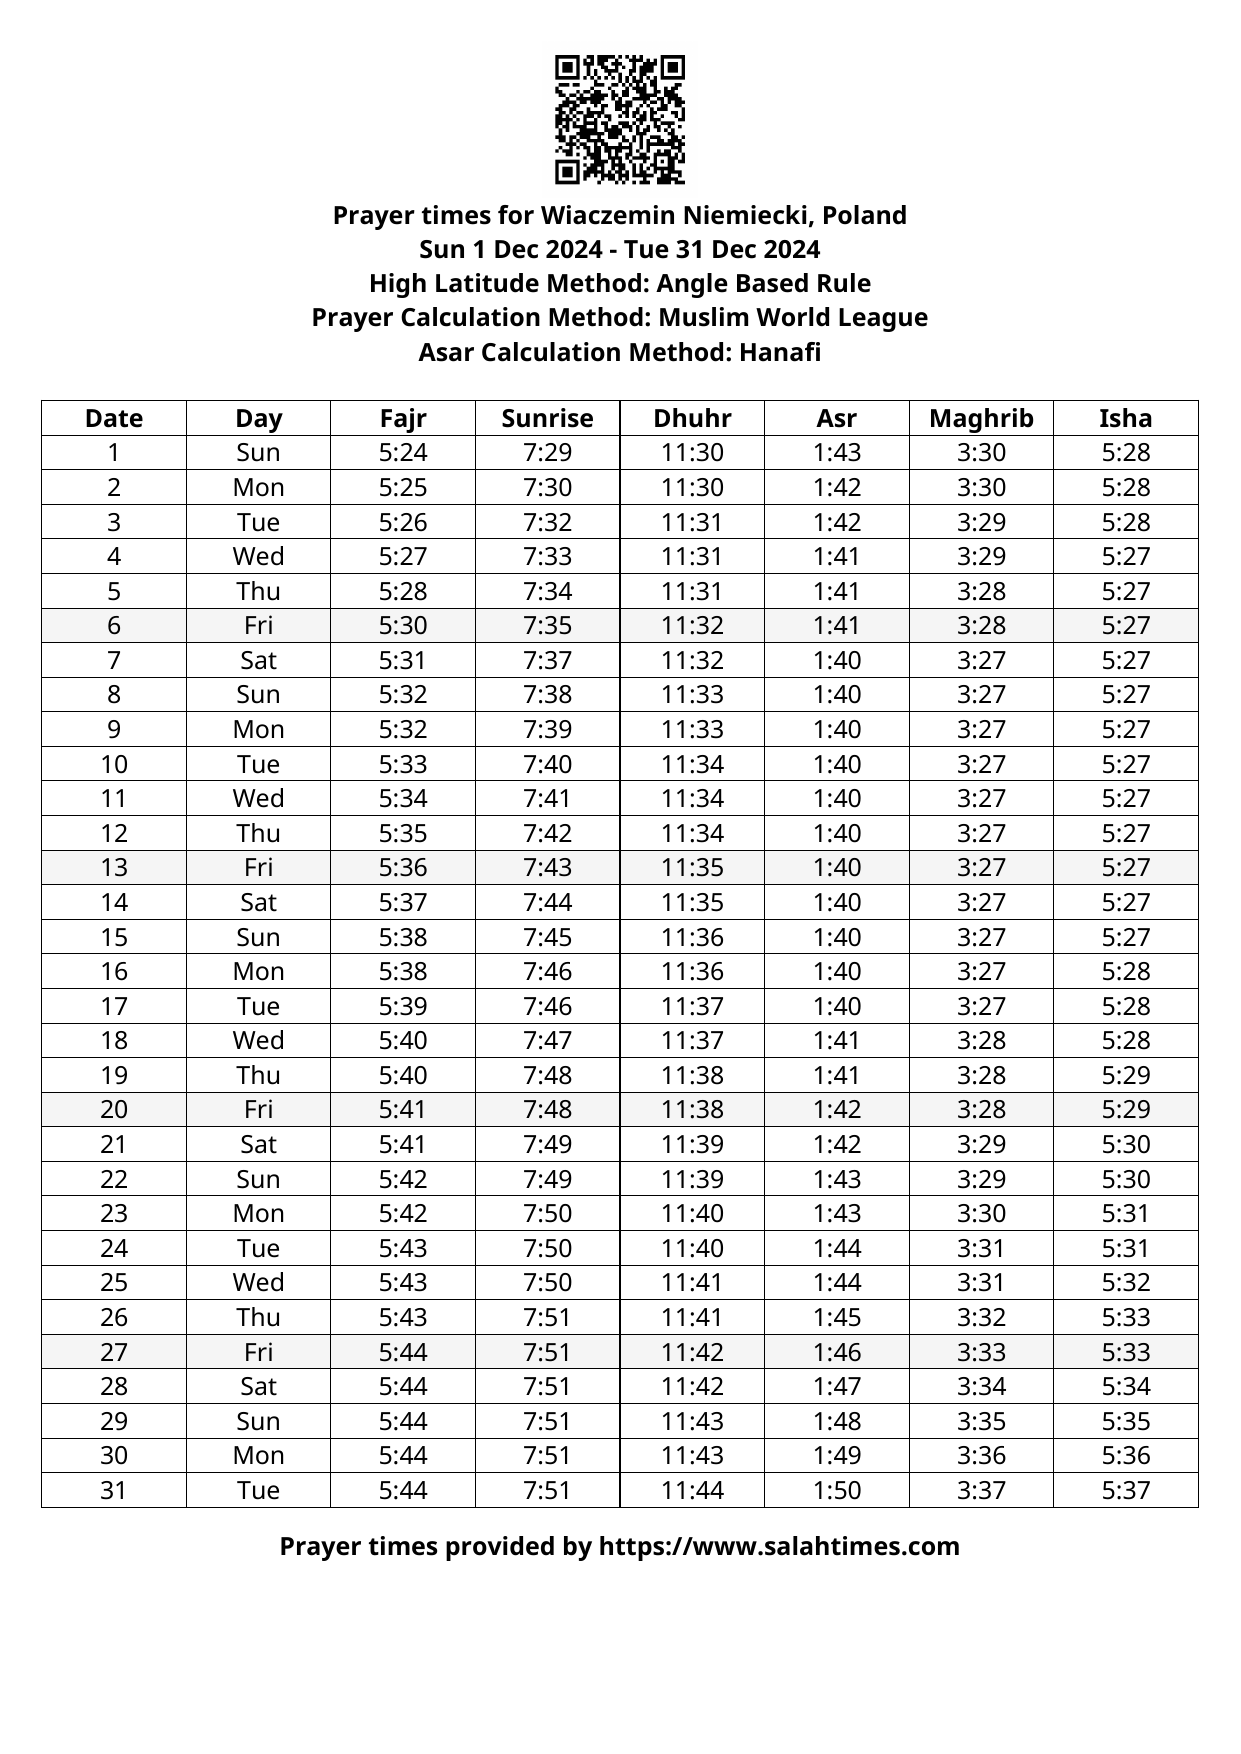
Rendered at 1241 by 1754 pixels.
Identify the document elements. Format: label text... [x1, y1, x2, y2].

table_cell 7:42 [476, 816, 619, 849]
table_cell 5:37 [331, 885, 475, 919]
table_cell Mon [187, 1196, 330, 1230]
table_cell 18 [42, 1024, 186, 1057]
table_cell 19 [42, 1058, 186, 1092]
table_cell 7:48 [476, 1058, 619, 1092]
table_cell 11:36 [621, 920, 764, 953]
table_cell 6 [42, 609, 186, 642]
table_cell 11:42 [621, 1369, 764, 1403]
table_cell 12 [42, 816, 186, 849]
table_header Sunrise [476, 401, 619, 434]
table_cell 7:43 [476, 851, 619, 884]
table_cell 5:31 [1054, 1231, 1198, 1264]
table_cell 7:49 [476, 1127, 619, 1161]
table_cell Sun [187, 1404, 330, 1437]
table_cell 3:27 [910, 954, 1053, 988]
table_cell 11:31 [621, 539, 764, 573]
table_cell 11:40 [621, 1231, 764, 1264]
table_cell 5:43 [331, 1266, 475, 1299]
table_cell 7:41 [476, 781, 619, 815]
table_cell 3:34 [910, 1369, 1053, 1403]
table_cell 1:40 [765, 781, 909, 815]
table_cell 11:33 [621, 678, 764, 711]
table_header Maghrib [910, 401, 1053, 434]
table_header Day [187, 401, 330, 434]
table_cell 5:27 [1054, 609, 1198, 642]
table_cell 3:28 [910, 1093, 1053, 1126]
table_cell 5:40 [331, 1058, 475, 1092]
table_cell 5:32 [1054, 1266, 1198, 1299]
table_cell Sat [187, 1127, 330, 1161]
table_cell 3 [42, 505, 186, 538]
table_cell 5:31 [1054, 1196, 1198, 1230]
table_cell 5:44 [331, 1473, 475, 1507]
table_cell 11:44 [621, 1473, 764, 1507]
table_cell 7:48 [476, 1093, 619, 1126]
table_cell Wed [187, 1266, 330, 1299]
table_cell 5:35 [1054, 1404, 1198, 1437]
table_cell 3:28 [910, 574, 1053, 607]
table_cell 5:36 [1054, 1439, 1198, 1472]
table_cell 17 [42, 989, 186, 1022]
table_cell 3:30 [910, 1196, 1053, 1230]
table_cell 7:34 [476, 574, 619, 607]
table_cell 5:27 [331, 539, 475, 573]
table_cell 7:37 [476, 643, 619, 677]
table_cell 3:31 [910, 1266, 1053, 1299]
table_cell 5:27 [1054, 539, 1198, 573]
table_cell Thu [187, 1300, 330, 1334]
table_cell 5:27 [1054, 643, 1198, 677]
table_cell Sat [187, 1369, 330, 1403]
table_cell 5:39 [331, 989, 475, 1022]
table_cell 3:28 [910, 1024, 1053, 1057]
table_cell 3:29 [910, 539, 1053, 573]
table_cell 7:46 [476, 989, 619, 1022]
table_cell 3:27 [910, 851, 1053, 884]
table_cell 1:50 [765, 1473, 909, 1507]
table_cell 30 [42, 1439, 186, 1472]
table_cell 5:44 [331, 1439, 475, 1472]
table_cell Mon [187, 470, 330, 504]
table_cell 1:42 [765, 1127, 909, 1161]
table_cell 5:43 [331, 1300, 475, 1334]
table_cell 28 [42, 1369, 186, 1403]
table_cell 29 [42, 1404, 186, 1437]
table_cell 5:31 [331, 643, 475, 677]
table_cell Wed [187, 539, 330, 573]
table_cell 1:48 [765, 1404, 909, 1437]
table_cell Mon [187, 712, 330, 746]
table_cell 11:37 [621, 989, 764, 1022]
table_cell 3:27 [910, 643, 1053, 677]
table_cell 7:30 [476, 470, 619, 504]
table_cell 11:41 [621, 1300, 764, 1334]
table_cell 3:29 [910, 1127, 1053, 1161]
table_cell 3:35 [910, 1404, 1053, 1437]
table_cell 4 [42, 539, 186, 573]
table_cell 5:29 [1054, 1093, 1198, 1126]
table_cell 5:32 [331, 678, 475, 711]
table_cell Tue [187, 1231, 330, 1264]
table_cell 3:36 [910, 1439, 1053, 1472]
table_cell 1:42 [765, 470, 909, 504]
table_cell 11:32 [621, 643, 764, 677]
table_cell 1:49 [765, 1439, 909, 1472]
table_cell 5:28 [1054, 505, 1198, 538]
table_cell 1 [42, 436, 186, 469]
picture [542, 41, 699, 198]
table_cell 5:27 [1054, 712, 1198, 746]
table_cell 3:29 [910, 1162, 1053, 1195]
table_cell 3:28 [910, 609, 1053, 642]
table_cell 1:40 [765, 954, 909, 988]
table_cell 1:45 [765, 1300, 909, 1334]
table_cell Sat [187, 885, 330, 919]
table_cell 11:43 [621, 1404, 764, 1437]
table_cell 7:29 [476, 436, 619, 469]
table_cell 3:27 [910, 885, 1053, 919]
table_cell 5:27 [1054, 574, 1198, 607]
table_cell 24 [42, 1231, 186, 1264]
table_cell 11:40 [621, 1196, 764, 1230]
table_cell 3:27 [910, 989, 1053, 1022]
table_cell 5:41 [331, 1093, 475, 1126]
table_cell 11:35 [621, 885, 764, 919]
table_cell 7:35 [476, 609, 619, 642]
table_header Fajr [331, 401, 475, 434]
table_cell 5:25 [331, 470, 475, 504]
table_cell Wed [187, 781, 330, 815]
table_cell 5:42 [331, 1162, 475, 1195]
table_cell 11:38 [621, 1093, 764, 1126]
table_cell 7:51 [476, 1300, 619, 1334]
table_cell 3:33 [910, 1335, 1053, 1368]
table_cell 11:41 [621, 1266, 764, 1299]
table_cell Sun [187, 678, 330, 711]
table_cell 5:44 [331, 1335, 475, 1368]
table_cell 5:28 [1054, 954, 1198, 988]
table_cell 11 [42, 781, 186, 815]
table_cell 5:40 [331, 1024, 475, 1057]
table_cell 5:28 [1054, 436, 1198, 469]
table_cell 23 [42, 1196, 186, 1230]
table_cell 5:27 [1054, 920, 1198, 953]
table_cell 22 [42, 1162, 186, 1195]
table_cell 7:32 [476, 505, 619, 538]
table_cell 5:38 [331, 954, 475, 988]
table_cell 3:28 [910, 1058, 1053, 1092]
table_cell 3:31 [910, 1231, 1053, 1264]
table_cell 3:32 [910, 1300, 1053, 1334]
table_cell 5:27 [1054, 851, 1198, 884]
table_cell 5:26 [331, 505, 475, 538]
table_cell 5:28 [1054, 470, 1198, 504]
table_cell 5:34 [1054, 1369, 1198, 1403]
table_cell 16 [42, 954, 186, 988]
table_cell 11:43 [621, 1439, 764, 1472]
table_cell 5:30 [1054, 1162, 1198, 1195]
table_cell 5:27 [1054, 781, 1198, 815]
table_cell 11:30 [621, 470, 764, 504]
table_cell 1:40 [765, 920, 909, 953]
table_cell 7:50 [476, 1231, 619, 1264]
table_cell 1:46 [765, 1335, 909, 1368]
table_cell 27 [42, 1335, 186, 1368]
table_cell 5:28 [1054, 1024, 1198, 1057]
table_cell Tue [187, 747, 330, 780]
table_cell 8 [42, 678, 186, 711]
table_cell Thu [187, 1058, 330, 1092]
table_cell 1:40 [765, 747, 909, 780]
table_cell 11:34 [621, 747, 764, 780]
table_cell 1:42 [765, 1093, 909, 1126]
table_cell Sun [187, 1162, 330, 1195]
table_cell Thu [187, 816, 330, 849]
table_cell 11:39 [621, 1127, 764, 1161]
table_cell 7:47 [476, 1024, 619, 1057]
table_cell 9 [42, 712, 186, 746]
table_cell 5:35 [331, 816, 475, 849]
table_cell 3:29 [910, 505, 1053, 538]
table_cell 1:41 [765, 1024, 909, 1057]
table_cell 3:27 [910, 747, 1053, 780]
table_cell Mon [187, 954, 330, 988]
table_cell Sun [187, 436, 330, 469]
table_cell 1:43 [765, 436, 909, 469]
table_cell 5:30 [1054, 1127, 1198, 1161]
table_cell 7:38 [476, 678, 619, 711]
table_cell 5:32 [331, 712, 475, 746]
table_cell 5:27 [1054, 885, 1198, 919]
table_cell 5:43 [331, 1231, 475, 1264]
table_cell 11:34 [621, 816, 764, 849]
table_header Isha [1054, 401, 1198, 434]
table_cell 11:39 [621, 1162, 764, 1195]
table_cell Sat [187, 643, 330, 677]
table_cell 5:38 [331, 920, 475, 953]
table_cell 1:41 [765, 539, 909, 573]
table_cell 7:39 [476, 712, 619, 746]
table_cell 1:40 [765, 678, 909, 711]
table_cell Tue [187, 505, 330, 538]
table_cell 5:44 [331, 1404, 475, 1437]
table_cell 13 [42, 851, 186, 884]
text Prayer times provided by https://www.salahtimes.com [42, 1528, 1198, 1563]
table_cell Mon [187, 1439, 330, 1472]
table_cell 20 [42, 1093, 186, 1126]
table_cell 3:27 [910, 678, 1053, 711]
text Sun 1 Dec 2024 - Tue 31 Dec 2024 [42, 232, 1198, 266]
table_cell 1:40 [765, 643, 909, 677]
table_cell Sun [187, 920, 330, 953]
table_cell 7:49 [476, 1162, 619, 1195]
text Asar Calculation Method: Hanafi [42, 334, 1198, 368]
table_cell 11:38 [621, 1058, 764, 1092]
table_cell 5:28 [331, 574, 475, 607]
text High Latitude Method: Angle Based Rule [42, 266, 1198, 300]
table_cell 11:33 [621, 712, 764, 746]
table_cell 11:37 [621, 1024, 764, 1057]
table_cell 7:51 [476, 1335, 619, 1368]
table_cell 15 [42, 920, 186, 953]
table_cell 1:41 [765, 1058, 909, 1092]
table_cell 2 [42, 470, 186, 504]
table_cell 5:27 [1054, 747, 1198, 780]
table_cell 3:27 [910, 816, 1053, 849]
table_cell Tue [187, 989, 330, 1022]
table_cell 5:33 [1054, 1300, 1198, 1334]
table_cell 7 [42, 643, 186, 677]
table_cell 1:43 [765, 1196, 909, 1230]
table_cell 7:50 [476, 1196, 619, 1230]
table_cell 5:33 [331, 747, 475, 780]
table_cell 7:51 [476, 1369, 619, 1403]
table_cell 11:30 [621, 436, 764, 469]
table_cell Wed [187, 1024, 330, 1057]
table_cell 7:51 [476, 1473, 619, 1507]
table_cell 7:33 [476, 539, 619, 573]
table_cell 3:30 [910, 436, 1053, 469]
table_cell 1:40 [765, 712, 909, 746]
table_cell 3:27 [910, 712, 1053, 746]
table_cell 14 [42, 885, 186, 919]
table_cell 1:41 [765, 574, 909, 607]
table_cell 5:30 [331, 609, 475, 642]
table_cell 5:44 [331, 1369, 475, 1403]
table_cell 11:31 [621, 574, 764, 607]
text Prayer times for Wiaczemin Niemiecki, Poland [42, 198, 1198, 232]
table_cell 5:36 [331, 851, 475, 884]
table_cell 1:42 [765, 505, 909, 538]
table_cell 31 [42, 1473, 186, 1507]
table_cell 1:40 [765, 816, 909, 849]
table_cell 7:51 [476, 1404, 619, 1437]
table_cell Thu [187, 574, 330, 607]
table_cell 3:30 [910, 470, 1053, 504]
table_header Dhuhr [621, 401, 764, 434]
table_cell 5:34 [331, 781, 475, 815]
table_cell 11:42 [621, 1335, 764, 1368]
table_cell 11:32 [621, 609, 764, 642]
table_cell 3:27 [910, 920, 1053, 953]
table_cell 25 [42, 1266, 186, 1299]
table_cell 7:40 [476, 747, 619, 780]
table_cell 26 [42, 1300, 186, 1334]
table_cell Fri [187, 609, 330, 642]
table_cell 10 [42, 747, 186, 780]
table_cell Tue [187, 1473, 330, 1507]
table_cell 3:37 [910, 1473, 1053, 1507]
table_cell 11:34 [621, 781, 764, 815]
table_cell 5:41 [331, 1127, 475, 1161]
table_cell Fri [187, 851, 330, 884]
table_cell 11:31 [621, 505, 764, 538]
text Prayer Calculation Method: Muslim World League [42, 300, 1198, 334]
table_cell 1:43 [765, 1162, 909, 1195]
table_cell 1:44 [765, 1266, 909, 1299]
table_cell 5:27 [1054, 678, 1198, 711]
table_cell 1:44 [765, 1231, 909, 1264]
table_header Date [42, 401, 186, 434]
table_cell 1:40 [765, 989, 909, 1022]
table_cell 3:27 [910, 781, 1053, 815]
table_cell 7:46 [476, 954, 619, 988]
table_cell 1:41 [765, 609, 909, 642]
table_cell 5:28 [1054, 989, 1198, 1022]
table_cell Fri [187, 1093, 330, 1126]
table_cell 21 [42, 1127, 186, 1161]
table_cell 7:51 [476, 1439, 619, 1472]
table_cell 11:35 [621, 851, 764, 884]
table_cell 5:42 [331, 1196, 475, 1230]
table_cell Fri [187, 1335, 330, 1368]
table_cell 1:40 [765, 851, 909, 884]
table_cell 5:29 [1054, 1058, 1198, 1092]
table_cell 5:27 [1054, 816, 1198, 849]
table_cell 7:45 [476, 920, 619, 953]
table_cell 5:33 [1054, 1335, 1198, 1368]
table_cell 11:36 [621, 954, 764, 988]
table_cell 1:40 [765, 885, 909, 919]
table_cell 7:50 [476, 1266, 619, 1299]
table_cell 5:37 [1054, 1473, 1198, 1507]
table_cell 7:44 [476, 885, 619, 919]
table_cell 5:24 [331, 436, 475, 469]
table_header Asr [765, 401, 909, 434]
table_cell 1:47 [765, 1369, 909, 1403]
table_cell 5 [42, 574, 186, 607]
